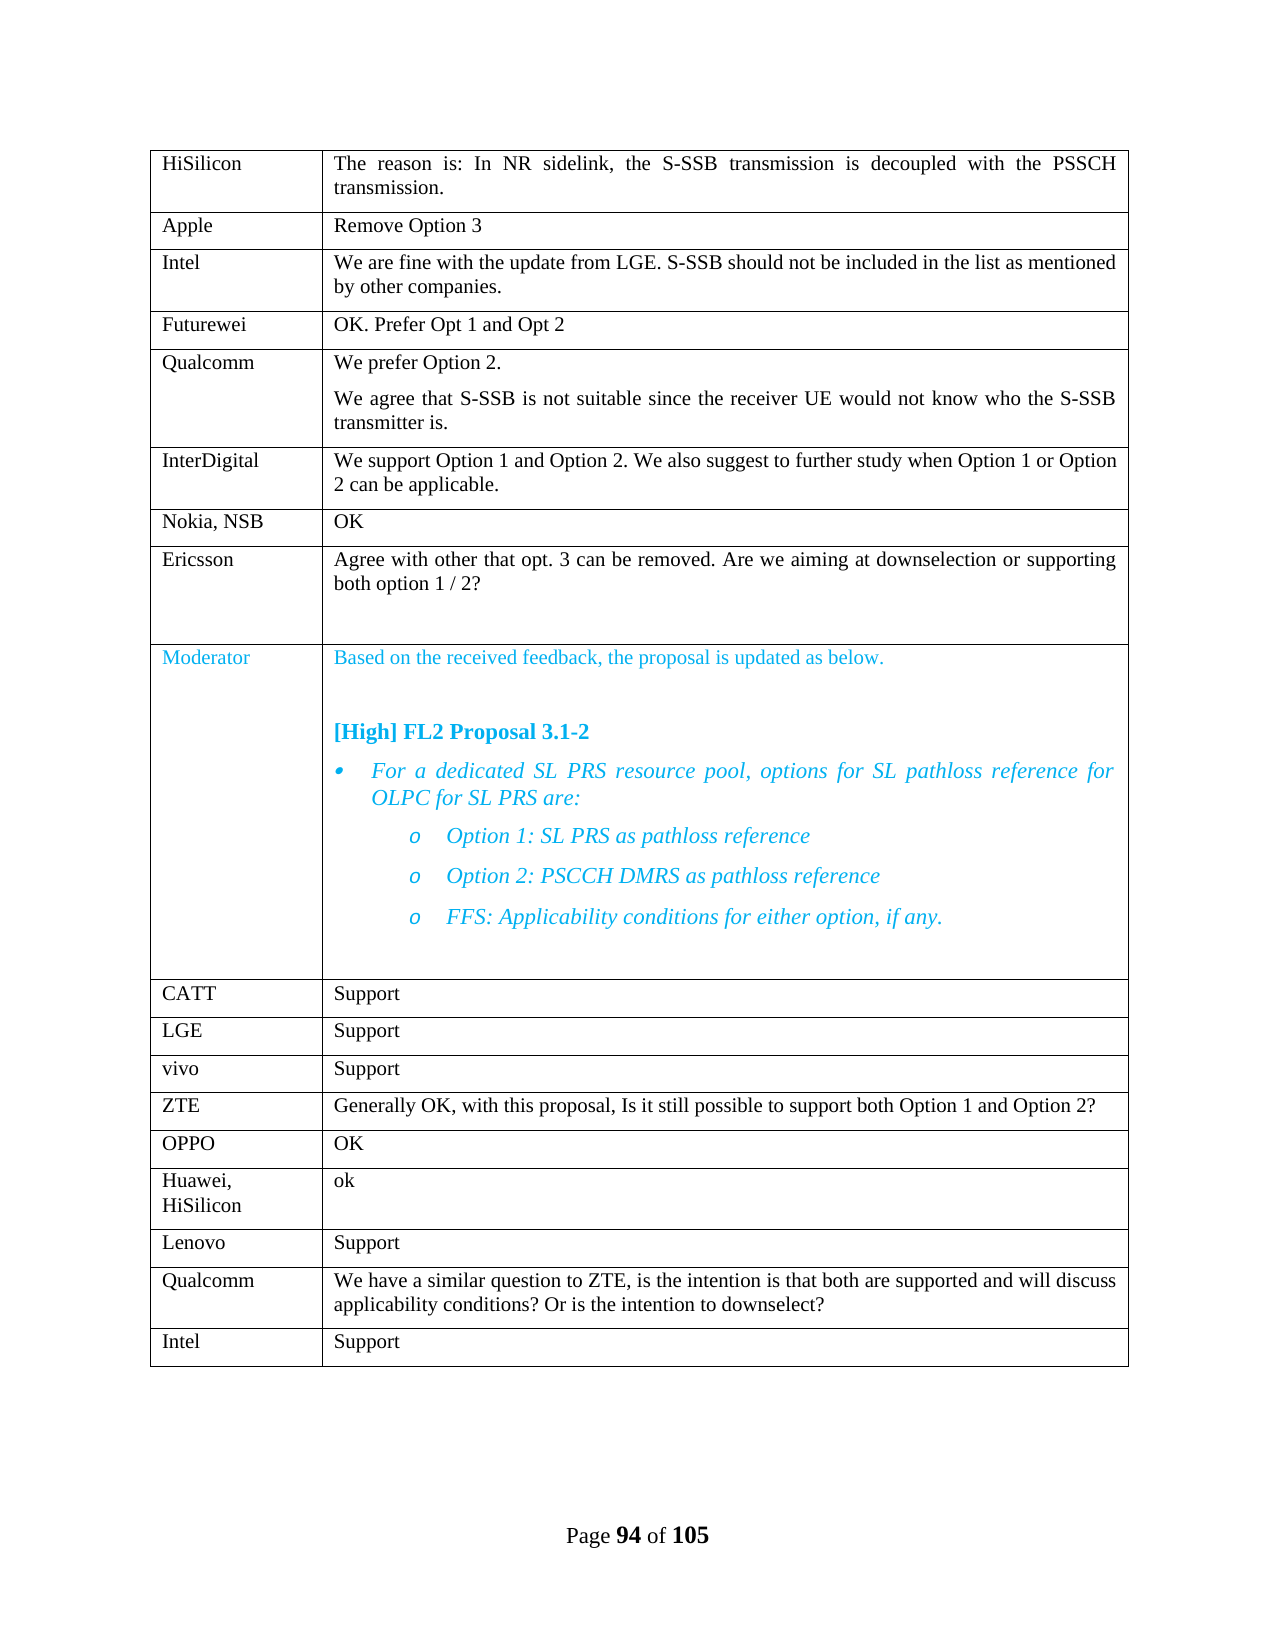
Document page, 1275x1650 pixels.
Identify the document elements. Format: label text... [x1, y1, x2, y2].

table_cell Apple [151, 213, 322, 249]
table_cell Support [323, 1056, 1128, 1092]
table_cell We support Option 1 and Option 2. We also suggest to further study when Option 1 or Option 2 can be applicable. [323, 448, 1128, 508]
table_cell Generally OK, with this proposal, Is it still possible to support both Option 1 and Option 2? [323, 1093, 1128, 1130]
table_cell Huawei, HiSilicon [151, 1169, 322, 1229]
table_cell Nokia, NSB [151, 510, 322, 546]
table_cell OK [323, 1131, 1128, 1167]
table_cell Support [323, 1018, 1128, 1054]
table_cell Intel [151, 1329, 322, 1366]
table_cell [323, 151, 1128, 212]
table_cell Support [323, 1329, 1128, 1366]
table_cell Intel [151, 250, 322, 311]
table_cell Remove Option 3 [323, 213, 1128, 249]
table_cell LGE [151, 1018, 322, 1054]
table_cell Moderator [151, 645, 322, 979]
table_cell Support [323, 1230, 1128, 1267]
table_cell CATT [151, 980, 322, 1017]
table_cell Huawei, HiSilicon [151, 151, 322, 212]
table_cell vivo [151, 1056, 322, 1092]
table_cell OK [323, 510, 1128, 546]
table_cell Qualcomm [151, 1268, 322, 1328]
table_cell Support [323, 980, 1128, 1017]
table_cell OPPO [151, 1131, 322, 1167]
table_cell Ericsson [151, 547, 322, 644]
table_cell ZTE [151, 1093, 322, 1130]
table_cell We are fine with the update from LGE. S-SSB should not be included in the list as mentioned by other companies. [323, 250, 1128, 311]
table_cell We prefer Option 2. We agree that S-SSB is not suitable since the receiver UE would not know who the S-SSB transmitter is. [323, 350, 1128, 447]
table_cell We have a similar question to ZTE, is the intention is that both are supported and will discuss applicability conditions? Or is the intention to downselect? [323, 1268, 1128, 1328]
table_cell Based on the received feedback, the proposal is updated as below. [High] FL2 Proposal 3.1-2 For a dedicated SL PRS resource pool, options for SL pathloss reference for OLPC for SL PRS are: Option 1: SL PRS as pathloss reference Option 2: PSCCH DMRS as pathloss reference FFS: Applicability conditions for either option, if any. [323, 645, 1128, 979]
table_cell ok [323, 1169, 1128, 1229]
table_cell Agree with other that opt. 3 can be removed. Are we aiming at downselection or supporting both option 1 / 2? [323, 547, 1128, 644]
table_cell Futurewei [151, 312, 322, 348]
table_cell Lenovo [151, 1230, 322, 1267]
table_cell InterDigital [151, 448, 322, 508]
table_cell OK. Prefer Opt 1 and Opt 2 [323, 312, 1128, 348]
table_cell Qualcomm [151, 350, 322, 447]
